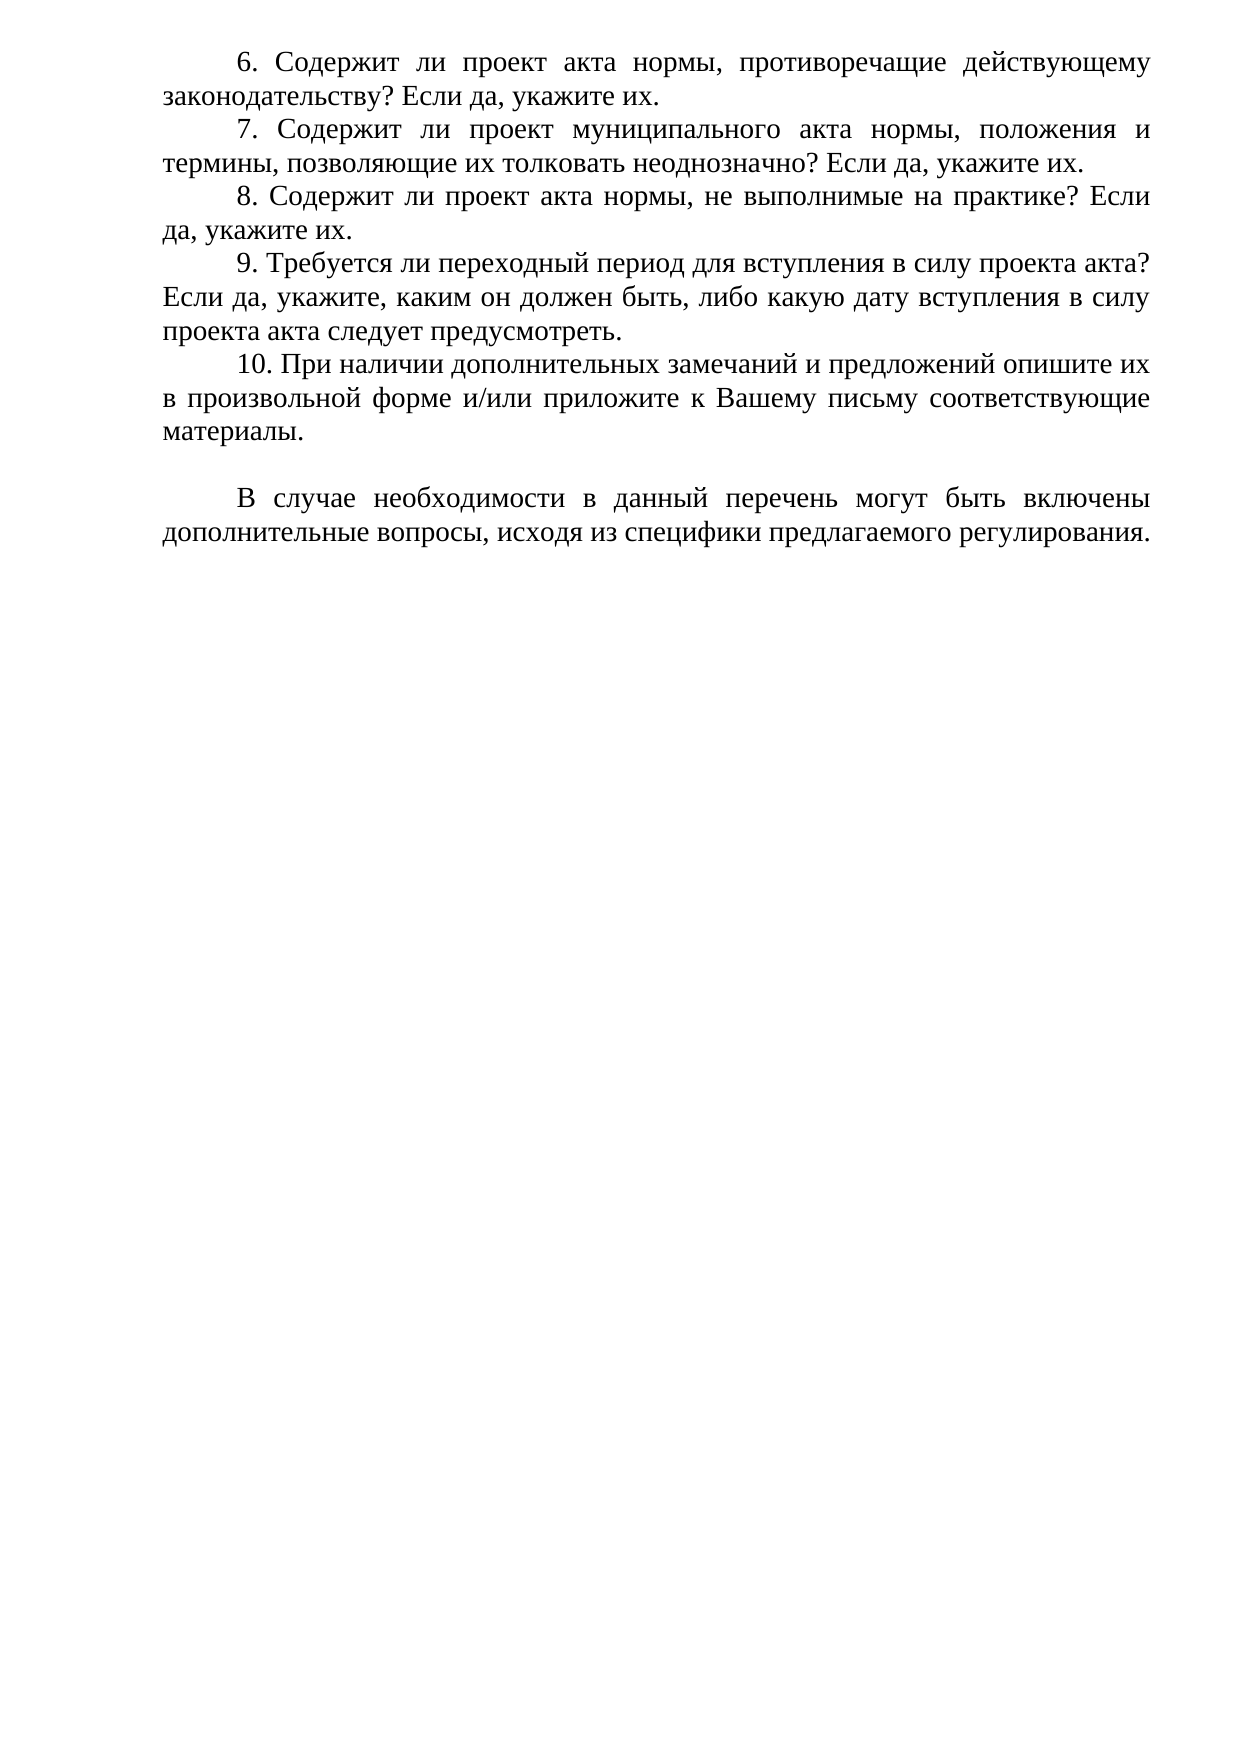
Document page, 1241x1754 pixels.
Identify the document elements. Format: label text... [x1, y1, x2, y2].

text 7. Содержит ли проект муниципального акта нормы, положения и термины, позволяющие их толковать неоднозначно? Если да, укажите их. [162, 111, 1152, 178]
text 9. Требуется ли переходный период для вступления в силу проекта акта? Если да, укажите, каким он должен быть, либо какую дату вступления в силу проекта акта следует предусмотреть. [162, 246, 1152, 346]
text 6. Содержит ли проект акта нормы, противоречащие действующему законодательству? Если да, укажите их. [162, 44, 1152, 111]
text В случае необходимости в данный перечень могут быть включены дополнительные вопросы, исходя из специфики предлагаемого регулирования. [162, 480, 1152, 547]
text 10. При наличии дополнительных замечаний и предложений опишите их в произвольной форме и/или приложите к Вашему письму соответствующие материалы. [162, 346, 1152, 447]
text 8. Содержит ли проект акта нормы, не выполнимые на практике? Если да, укажите их. [162, 178, 1152, 246]
